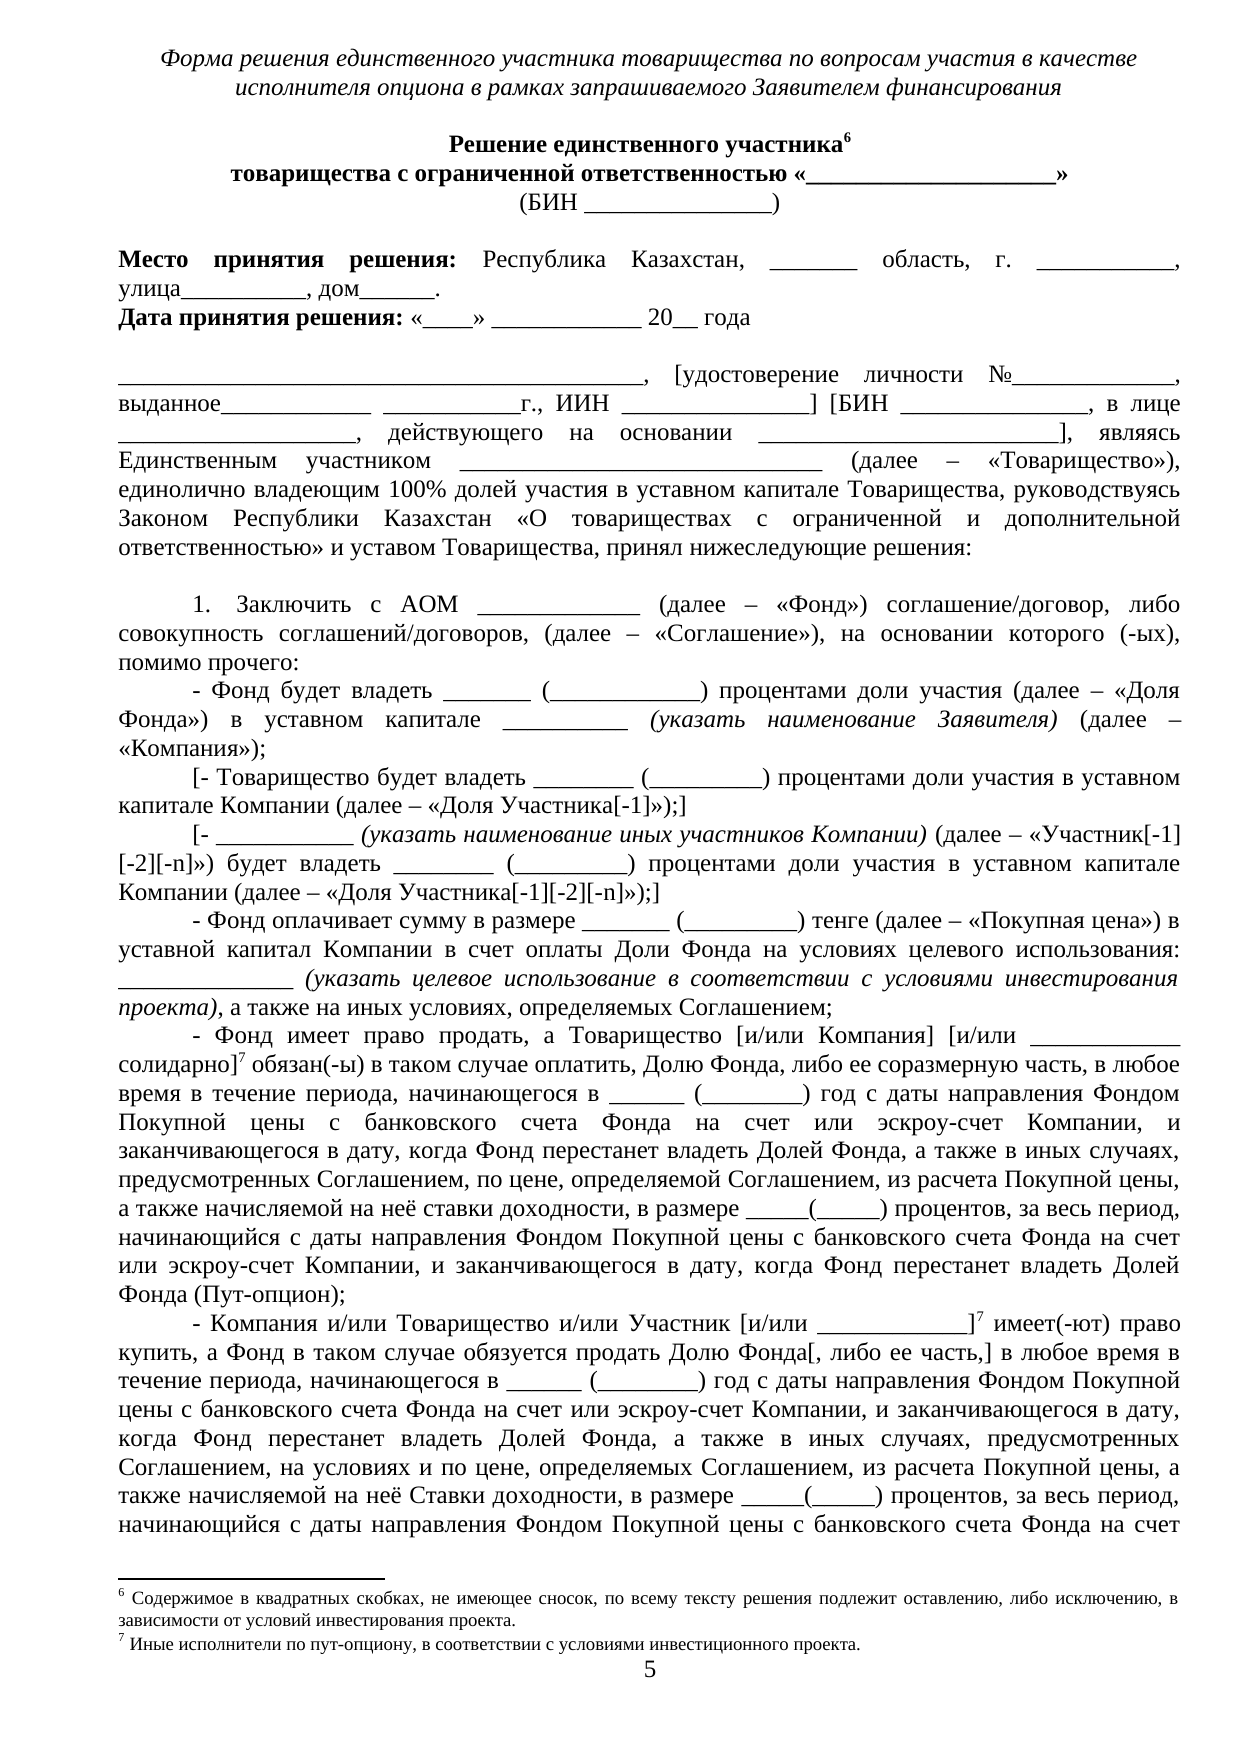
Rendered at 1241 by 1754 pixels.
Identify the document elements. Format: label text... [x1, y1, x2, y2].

text Форма решения единственного участника товарищества по вопросам участия в качестве исполнителя опциона в рамках запрашиваемого Заявителем финансирования [118, 43, 1181, 100]
text Дата принятия решения: «____» ____________ 20__ года [118, 302, 1181, 330]
text товарищества с ограниченной ответственностью «____________________» [118, 158, 1181, 187]
text - Фонд имеет право продать, а Товарищество [и/или Компания] [и/или ____________ солидарно] обязан(-ы) в таком случае оплатить, Долю Фонда, либо ее соразмерную часть, в любое время в течение периода, начинающегося в ______ (________) год с даты направления Фондом Покупной цены с банковского счета Фонда на счет или эскроу-счет Компании, и заканчивающегося в дату, когда Фонд перестанет владеть Долей Фонда, а также в иных случаях, предусмотренных Соглашением, по цене, определяемой Соглашением, из расчета Покупной цены, а также начисляемой на неё ставки доходности, в размере _____(_____) процентов, за весь период, начинающийся с даты направления Фондом Покупной цены с банковского счета Фонда на счет или эскроу-счет Компании, и заканчивающегося в дату, когда Фонд перестанет владеть Долей Фонда (Пут-опцион); [118, 1020, 1181, 1308]
text - Фонд будет владеть _______ (____________) процентами доли участия (далее – «Доля Фонда») в уставном капитале __________ (указать наименование Заявителя) (далее – «Компания»); [118, 675, 1181, 762]
text __________________________________________, [удостоверение личности №_____________, выданное____________ ___________г., ИИН _______________] [БИН _______________, в лице ___________________, действующего на основании ________________________], являясь Единственным участником _____________________________ (далее – «Товарищество»), единолично владеющим 100% долей участия в уставном капитале Товарищества, руководствуясь Законом Республики Казахстан «О товариществах с ограниченной и дополнительной ответственностью» и уставом Товарищества, принял нижеследующие решения: [118, 359, 1181, 560]
list Заключить с AOM _____________ (далее – «Фонд») соглашение/договор, либо совокупность соглашений/договоров, (далее – «Соглашение»), на основании которого (-ых), помимо прочего: [118, 589, 1181, 675]
text Место принятия решения: Республика Казахстан, _______ область, г. ___________, улица__________, дом______. [118, 244, 1181, 302]
text - Фонд оплачивает сумму в размере _______ (_________) тенге (далее – «Покупная цена») в уставной капитал Компании в счет оплаты Доли Фонда на условиях целевого использования: ______________ (указать целевое использование в соответствии с условиями инвестирования проекта), а также на иных условиях, определяемых Соглашением; [118, 905, 1181, 1020]
text Решение единственного участника [118, 129, 1181, 158]
text [- ___________ (указать наименование иных участников Компании) (далее – «Участник[-1][-2][-n]») будет владеть ________ (_________) процентами доли участия в уставном капитале Компании (далее – «Доля Участника[-1][-2][-n]»);] [118, 819, 1181, 905]
text [- Товарищество будет владеть ________ (_________) процентами доли участия в уставном капитале Компании (далее – «Доля Участника[-1]»);] [118, 762, 1181, 819]
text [118, 1308, 1181, 1538]
text (БИН _______________) [118, 187, 1181, 215]
